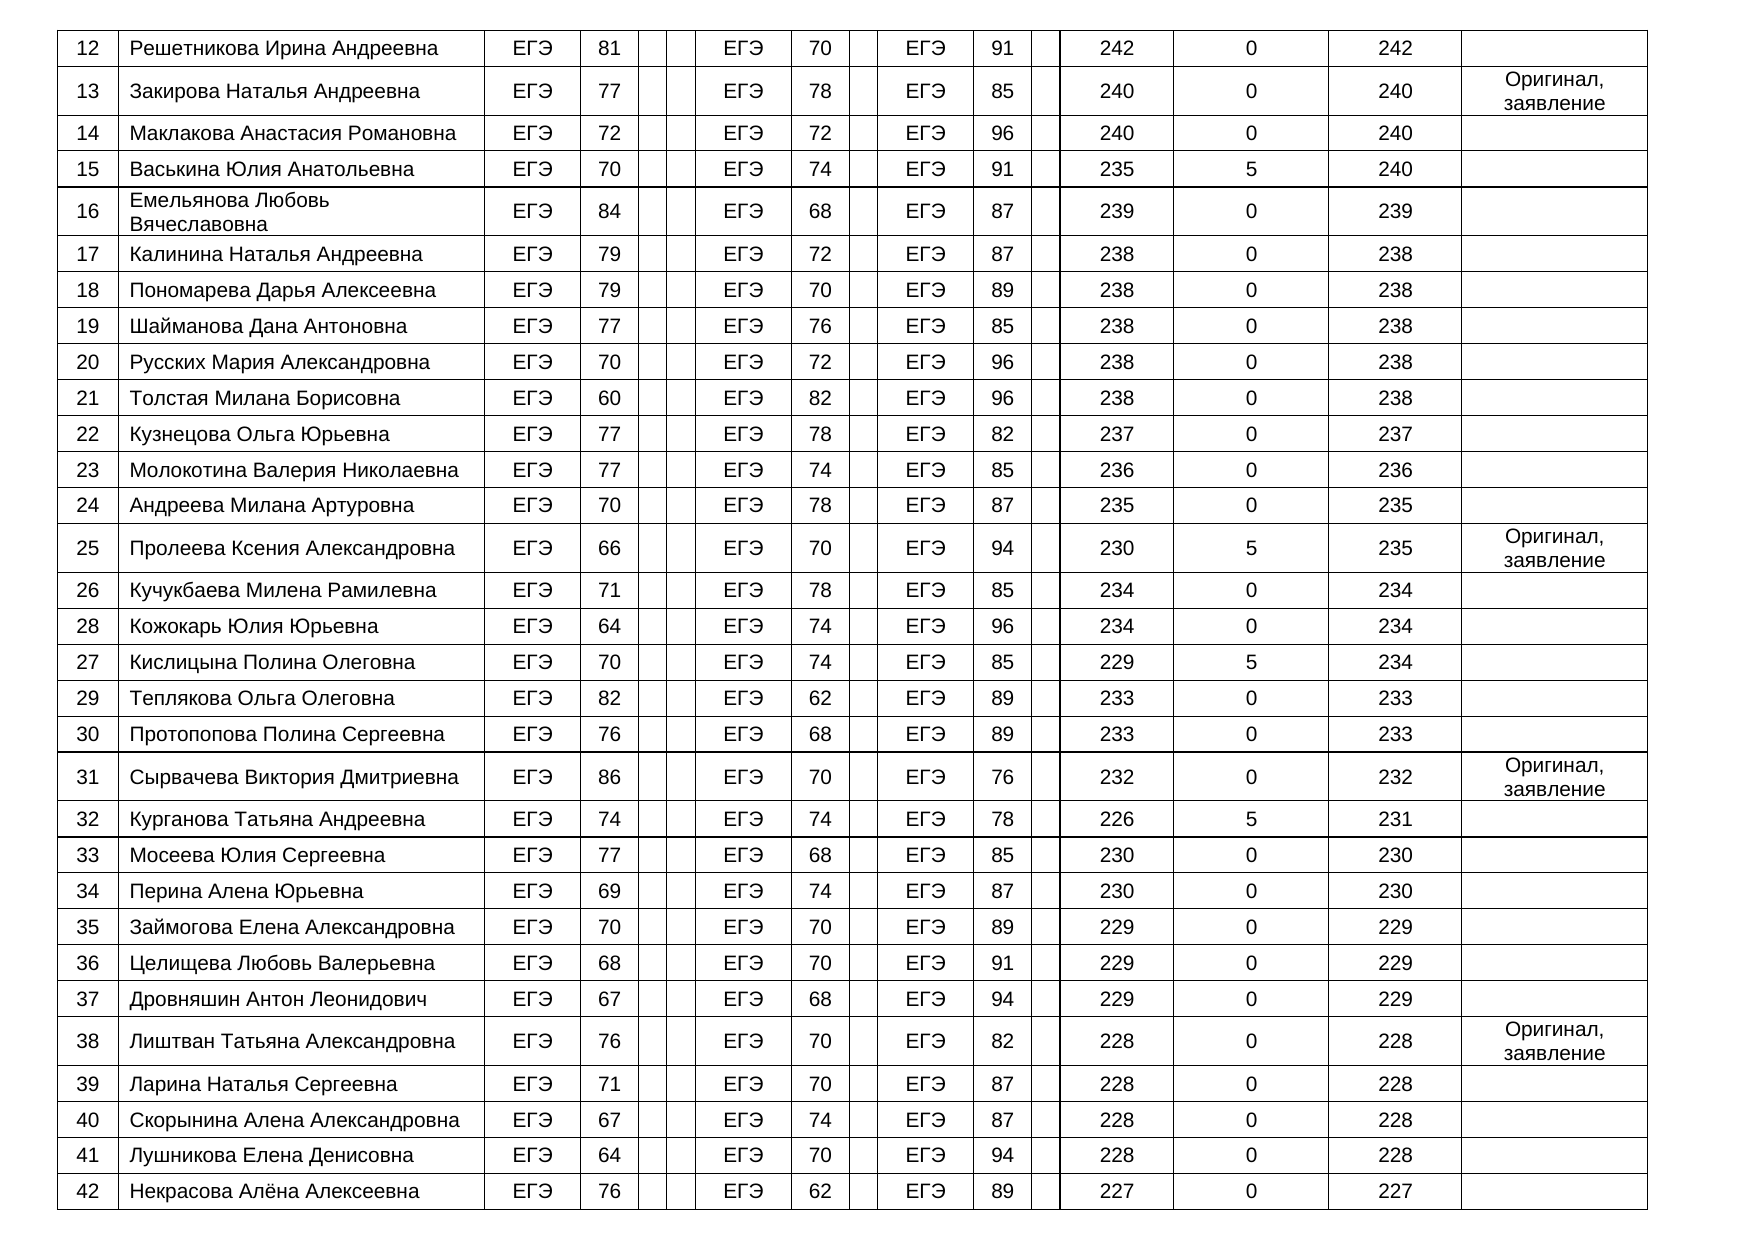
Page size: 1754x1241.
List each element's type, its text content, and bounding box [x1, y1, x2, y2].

table_cell 235 [1061, 488, 1173, 523]
table_cell [1462, 681, 1647, 716]
table_cell 68 [792, 838, 849, 872]
table_cell 234 [1329, 645, 1461, 679]
table_cell 71 [581, 1066, 638, 1101]
table_cell 230 [1061, 873, 1173, 908]
table_cell [1032, 1066, 1059, 1101]
table_cell 233 [1061, 717, 1173, 751]
table_cell ЕГЭ [878, 67, 973, 114]
table_cell [850, 1102, 877, 1137]
table_cell [639, 151, 666, 186]
table_cell [639, 1066, 666, 1101]
table_cell 70 [792, 524, 849, 572]
table_cell [850, 524, 877, 572]
table_cell [1032, 236, 1059, 271]
table_cell [639, 1174, 666, 1209]
table_cell 82 [581, 681, 638, 716]
table_cell 227 [1329, 1174, 1461, 1209]
table_cell 94 [974, 981, 1031, 1016]
table_cell 232 [1329, 753, 1461, 800]
table_cell [1462, 344, 1647, 379]
table_cell ЕГЭ [485, 116, 580, 150]
table_cell [667, 272, 695, 307]
table_cell [667, 308, 695, 343]
table_cell 67 [581, 1102, 638, 1137]
table_cell [1032, 1102, 1059, 1137]
table_cell [1032, 801, 1059, 836]
table_cell [1032, 188, 1059, 235]
table_cell [850, 31, 877, 66]
table_cell 77 [581, 67, 638, 114]
table_cell ЕГЭ [485, 272, 580, 307]
table_cell 12 [58, 31, 118, 66]
table_cell ЕГЭ [878, 717, 973, 751]
table_cell 0 [1174, 416, 1328, 451]
table_cell ЕГЭ [696, 1017, 791, 1065]
table_cell 77 [581, 452, 638, 487]
table_cell 70 [581, 909, 638, 944]
table_cell 31 [58, 753, 118, 800]
table_cell 70 [792, 31, 849, 66]
table_cell Целищева Любовь Валерьевна [119, 945, 484, 980]
table_cell 70 [792, 753, 849, 800]
table_cell [667, 681, 695, 716]
table_cell 237 [1329, 416, 1461, 451]
table_cell 0 [1174, 116, 1328, 150]
table_cell Калинина Наталья Андреевна [119, 236, 484, 271]
table_cell [850, 188, 877, 235]
table_cell [639, 116, 666, 150]
table_cell [1462, 1138, 1647, 1173]
table_cell ЕГЭ [878, 380, 973, 415]
table_cell [667, 573, 695, 608]
table_cell 236 [1061, 452, 1173, 487]
table_cell [1462, 1174, 1647, 1209]
table_cell 70 [581, 344, 638, 379]
table_cell ЕГЭ [485, 488, 580, 523]
table_cell ЕГЭ [696, 873, 791, 908]
table_cell 40 [58, 1102, 118, 1137]
table_cell 13 [58, 67, 118, 114]
table_cell ЕГЭ [696, 838, 791, 872]
table_cell ЕГЭ [696, 488, 791, 523]
table_cell [667, 1017, 695, 1065]
table_cell 228 [1061, 1138, 1173, 1173]
table_cell 239 [1329, 188, 1461, 235]
table_cell 18 [58, 272, 118, 307]
table_cell 232 [1061, 753, 1173, 800]
table_cell 70 [792, 1017, 849, 1065]
table_cell [639, 31, 666, 66]
table_cell 238 [1329, 272, 1461, 307]
table_cell [667, 524, 695, 572]
table_cell [667, 801, 695, 836]
table_cell [667, 67, 695, 114]
table_cell ЕГЭ [485, 945, 580, 980]
table_cell [1032, 1174, 1059, 1209]
table_cell 0 [1174, 717, 1328, 751]
table_cell 74 [581, 801, 638, 836]
table_cell [1462, 236, 1647, 271]
table_cell [850, 801, 877, 836]
table_cell ЕГЭ [878, 645, 973, 679]
table_cell [850, 236, 877, 271]
table_cell Займогова Елена Александровна [119, 909, 484, 944]
table_cell [850, 116, 877, 150]
table_cell [850, 909, 877, 944]
table_cell ЕГЭ [696, 31, 791, 66]
table_cell [639, 452, 666, 487]
table_cell 227 [1061, 1174, 1173, 1209]
table_cell 96 [974, 609, 1031, 644]
table_cell 91 [974, 31, 1031, 66]
table_cell 64 [581, 609, 638, 644]
table_cell [850, 717, 877, 751]
table_cell ЕГЭ [485, 717, 580, 751]
table_cell 74 [792, 1102, 849, 1137]
table_cell ЕГЭ [485, 801, 580, 836]
table_cell [1032, 873, 1059, 908]
table_cell [639, 272, 666, 307]
table_cell 0 [1174, 1017, 1328, 1065]
table_cell 62 [792, 1174, 849, 1209]
table_cell Пономарева Дарья Алексеевна [119, 272, 484, 307]
table_cell Кузнецова Ольга Юрьевна [119, 416, 484, 451]
table_cell ЕГЭ [485, 344, 580, 379]
table_cell [850, 416, 877, 451]
table_cell 0 [1174, 236, 1328, 271]
table_cell 16 [58, 188, 118, 235]
table_cell [1032, 909, 1059, 944]
table_cell ЕГЭ [696, 573, 791, 608]
table_cell 5 [1174, 524, 1328, 572]
table_cell 70 [792, 909, 849, 944]
table_cell [639, 67, 666, 114]
table_cell [1462, 452, 1647, 487]
table_cell ЕГЭ [878, 753, 973, 800]
table_cell 85 [974, 838, 1031, 872]
table_cell [850, 344, 877, 379]
table_cell ЕГЭ [878, 981, 973, 1016]
table_cell 70 [792, 1066, 849, 1101]
table_cell 35 [58, 909, 118, 944]
table_cell 28 [58, 609, 118, 644]
table_cell 240 [1061, 67, 1173, 114]
table_cell ЕГЭ [485, 681, 580, 716]
table_cell [1032, 344, 1059, 379]
table_cell 229 [1329, 981, 1461, 1016]
table_cell [667, 645, 695, 679]
table_cell 77 [581, 416, 638, 451]
table_cell 238 [1061, 272, 1173, 307]
table_cell [1462, 116, 1647, 150]
table_cell 74 [792, 151, 849, 186]
table_cell 228 [1329, 1066, 1461, 1101]
table_cell [1462, 308, 1647, 343]
table_cell 228 [1061, 1102, 1173, 1137]
table_cell 60 [581, 380, 638, 415]
table_cell 231 [1329, 801, 1461, 836]
table_cell Перина Алена Юрьевна [119, 873, 484, 908]
table_cell [1032, 380, 1059, 415]
table_cell [639, 753, 666, 800]
table_cell Курганова Татьяна Андреевна [119, 801, 484, 836]
table_cell 226 [1061, 801, 1173, 836]
table_cell [850, 945, 877, 980]
table_cell ЕГЭ [878, 272, 973, 307]
table_cell 0 [1174, 308, 1328, 343]
table_cell 233 [1329, 717, 1461, 751]
table_cell Мосеева Юлия Сергеевна [119, 838, 484, 872]
table_cell 84 [581, 188, 638, 235]
table_cell [639, 909, 666, 944]
table_cell [850, 681, 877, 716]
table_cell ЕГЭ [878, 116, 973, 150]
table_cell [850, 151, 877, 186]
table_cell 78 [792, 573, 849, 608]
table_cell ЕГЭ [878, 838, 973, 872]
table_cell 0 [1174, 573, 1328, 608]
table_cell ЕГЭ [696, 945, 791, 980]
table_cell ЕГЭ [878, 909, 973, 944]
table_cell 0 [1174, 488, 1328, 523]
table_cell ЕГЭ [485, 645, 580, 679]
table_cell 74 [792, 873, 849, 908]
table_cell [667, 838, 695, 872]
table_cell [1032, 67, 1059, 114]
table_cell 96 [974, 116, 1031, 150]
table_cell 33 [58, 838, 118, 872]
table_cell 229 [1061, 645, 1173, 679]
table_cell 39 [58, 1066, 118, 1101]
table_cell [850, 981, 877, 1016]
table_cell [1032, 1138, 1059, 1173]
table_cell 0 [1174, 452, 1328, 487]
table_cell 68 [792, 717, 849, 751]
table_cell [850, 609, 877, 644]
table_cell 238 [1061, 380, 1173, 415]
table_cell 86 [581, 753, 638, 800]
table_cell 238 [1061, 236, 1173, 271]
table_cell ЕГЭ [878, 344, 973, 379]
table_cell 0 [1174, 344, 1328, 379]
table_cell 239 [1061, 188, 1173, 235]
table_cell 238 [1329, 236, 1461, 271]
table_cell Шайманова Дана Антоновна [119, 308, 484, 343]
table_cell [1462, 573, 1647, 608]
table_cell [639, 308, 666, 343]
table_cell 85 [974, 67, 1031, 114]
table_cell 74 [792, 645, 849, 679]
table_cell 37 [58, 981, 118, 1016]
table_cell 0 [1174, 188, 1328, 235]
table_cell 0 [1174, 1138, 1328, 1173]
table_cell 15 [58, 151, 118, 186]
table_cell 0 [1174, 1102, 1328, 1137]
table_cell 89 [974, 909, 1031, 944]
table_cell Андреева Милана Артуровна [119, 488, 484, 523]
table_cell 87 [974, 1102, 1031, 1137]
table_cell 14 [58, 116, 118, 150]
table_cell ЕГЭ [696, 1174, 791, 1209]
table_cell 79 [581, 272, 638, 307]
table_cell [1032, 609, 1059, 644]
table_cell 0 [1174, 380, 1328, 415]
table_cell 0 [1174, 609, 1328, 644]
table_cell 87 [974, 236, 1031, 271]
table_cell [1462, 151, 1647, 186]
table_cell 235 [1329, 488, 1461, 523]
table_cell 0 [1174, 753, 1328, 800]
table_cell 79 [581, 236, 638, 271]
table_cell Емельянова Любовь Вячеславовна [119, 188, 484, 235]
table_cell [850, 573, 877, 608]
table_cell [639, 1017, 666, 1065]
table_cell 82 [792, 380, 849, 415]
table_cell ЕГЭ [696, 981, 791, 1016]
table_cell [667, 380, 695, 415]
table_cell 238 [1329, 344, 1461, 379]
table_cell ЕГЭ [485, 308, 580, 343]
table_cell [667, 116, 695, 150]
table_cell ЕГЭ [696, 416, 791, 451]
table_cell [667, 909, 695, 944]
table_cell ЕГЭ [696, 1102, 791, 1137]
table_cell Оригинал, заявление [1462, 1017, 1647, 1065]
table_cell [1032, 573, 1059, 608]
table_cell 77 [581, 308, 638, 343]
table_cell Лушникова Елена Денисовна [119, 1138, 484, 1173]
table_cell 228 [1329, 1102, 1461, 1137]
table_cell 0 [1174, 1066, 1328, 1101]
table_cell [639, 717, 666, 751]
table_cell [1462, 31, 1647, 66]
table_cell [639, 838, 666, 872]
table_cell 81 [581, 31, 638, 66]
table_cell 0 [1174, 31, 1328, 66]
table_cell [667, 1174, 695, 1209]
table_cell 229 [1061, 909, 1173, 944]
table_cell 36 [58, 945, 118, 980]
table_cell ЕГЭ [878, 945, 973, 980]
table_cell 32 [58, 801, 118, 836]
table_cell ЕГЭ [696, 380, 791, 415]
table_cell [1462, 272, 1647, 307]
table_cell ЕГЭ [696, 645, 791, 679]
table_cell ЕГЭ [878, 1017, 973, 1065]
table_cell 230 [1061, 524, 1173, 572]
table_cell 0 [1174, 945, 1328, 980]
table_cell Кожокарь Юлия Юрьевна [119, 609, 484, 644]
table_cell 240 [1061, 116, 1173, 150]
table_cell [667, 188, 695, 235]
table_cell ЕГЭ [485, 573, 580, 608]
table_cell 68 [792, 981, 849, 1016]
table_cell ЕГЭ [878, 236, 973, 271]
table_cell [639, 1138, 666, 1173]
table_cell 242 [1329, 31, 1461, 66]
table_cell 89 [974, 681, 1031, 716]
table_cell Молокотина Валерия Николаевна [119, 452, 484, 487]
table_cell [1462, 1066, 1647, 1101]
table_cell [850, 1017, 877, 1065]
table_cell 70 [581, 645, 638, 679]
table_cell ЕГЭ [878, 416, 973, 451]
table_cell [1462, 838, 1647, 872]
table_cell 230 [1329, 873, 1461, 908]
table_cell [850, 873, 877, 908]
table_cell [639, 981, 666, 1016]
table_cell [667, 717, 695, 751]
table_cell [639, 873, 666, 908]
table_cell [850, 838, 877, 872]
table_cell 229 [1061, 945, 1173, 980]
table_cell [639, 416, 666, 451]
table_cell 228 [1329, 1138, 1461, 1173]
table_cell [1032, 717, 1059, 751]
table_cell 238 [1061, 344, 1173, 379]
table_cell 25 [58, 524, 118, 572]
table_cell 0 [1174, 838, 1328, 872]
table_cell 5 [1174, 801, 1328, 836]
table_cell ЕГЭ [696, 67, 791, 114]
table_cell 76 [792, 308, 849, 343]
table_cell ЕГЭ [485, 380, 580, 415]
table_cell ЕГЭ [696, 344, 791, 379]
table_cell ЕГЭ [485, 1102, 580, 1137]
table_cell Теплякова Ольга Олеговна [119, 681, 484, 716]
table_cell [1032, 524, 1059, 572]
table_cell 85 [974, 573, 1031, 608]
table_cell [1462, 380, 1647, 415]
table_cell ЕГЭ [485, 838, 580, 872]
table_cell ЕГЭ [696, 452, 791, 487]
table_cell [667, 452, 695, 487]
table_cell ЕГЭ [485, 609, 580, 644]
table_cell 27 [58, 645, 118, 679]
table_cell 68 [581, 945, 638, 980]
table_cell 91 [974, 151, 1031, 186]
table_cell [1032, 416, 1059, 451]
table_cell 72 [792, 236, 849, 271]
table_cell [1032, 308, 1059, 343]
table_cell 70 [792, 272, 849, 307]
table_cell [639, 645, 666, 679]
table_cell ЕГЭ [878, 188, 973, 235]
table_cell 238 [1061, 308, 1173, 343]
table_cell ЕГЭ [485, 981, 580, 1016]
table_cell [1462, 1102, 1647, 1137]
table_cell 233 [1061, 681, 1173, 716]
table_cell [1462, 981, 1647, 1016]
table_cell [639, 380, 666, 415]
table_cell [1462, 188, 1647, 235]
table_cell [1032, 272, 1059, 307]
table_cell 17 [58, 236, 118, 271]
table_cell 235 [1329, 524, 1461, 572]
table_cell [667, 1138, 695, 1173]
table_cell 230 [1329, 838, 1461, 872]
table_cell Кислицына Полина Олеговна [119, 645, 484, 679]
table_cell 0 [1174, 67, 1328, 114]
table_cell 91 [974, 945, 1031, 980]
table_cell [1462, 645, 1647, 679]
table_cell 5 [1174, 645, 1328, 679]
table_cell Сырвачева Виктория Дмитриевна [119, 753, 484, 800]
table_cell 71 [581, 573, 638, 608]
table_cell 29 [58, 681, 118, 716]
table_cell [1032, 838, 1059, 872]
table_cell [667, 981, 695, 1016]
table_cell ЕГЭ [696, 753, 791, 800]
table_cell ЕГЭ [878, 1138, 973, 1173]
table_cell 70 [792, 945, 849, 980]
table_cell [667, 609, 695, 644]
table_cell Оригинал, заявление [1462, 524, 1647, 572]
table_cell [667, 416, 695, 451]
table_cell [1462, 945, 1647, 980]
table_cell 74 [792, 609, 849, 644]
table_cell [639, 609, 666, 644]
table_cell 0 [1174, 1174, 1328, 1209]
table_cell Некрасова Алёна Алексеевна [119, 1174, 484, 1209]
table_cell Русских Мария Александровна [119, 344, 484, 379]
table_cell [1032, 645, 1059, 679]
table_cell Решетникова Ирина Андреевна [119, 31, 484, 66]
table_cell 240 [1329, 151, 1461, 186]
table_cell ЕГЭ [485, 188, 580, 235]
table_cell [1032, 116, 1059, 150]
table_cell [667, 945, 695, 980]
table_cell 72 [792, 116, 849, 150]
table_cell Дровняшин Антон Леонидович [119, 981, 484, 1016]
table_cell 5 [1174, 151, 1328, 186]
table_cell ЕГЭ [878, 488, 973, 523]
table_cell ЕГЭ [485, 1174, 580, 1209]
table_cell Васькина Юлия Анатольевна [119, 151, 484, 186]
table_cell 236 [1329, 452, 1461, 487]
table_cell [850, 272, 877, 307]
table_cell [639, 344, 666, 379]
table_cell 94 [974, 1138, 1031, 1173]
table_cell [639, 188, 666, 235]
table_cell ЕГЭ [878, 801, 973, 836]
table_cell 87 [974, 1066, 1031, 1101]
table_cell 78 [974, 801, 1031, 836]
table_cell [1462, 609, 1647, 644]
table_cell ЕГЭ [485, 753, 580, 800]
table_cell ЕГЭ [485, 524, 580, 572]
table_cell [850, 308, 877, 343]
table_cell 228 [1329, 1017, 1461, 1065]
table_cell ЕГЭ [485, 909, 580, 944]
table_cell Кучукбаева Милена Рамилевна [119, 573, 484, 608]
table_cell ЕГЭ [878, 1066, 973, 1101]
table_cell 240 [1329, 116, 1461, 150]
table_cell [667, 488, 695, 523]
table_cell 240 [1329, 67, 1461, 114]
table_cell 34 [58, 873, 118, 908]
table_cell 21 [58, 380, 118, 415]
table_cell 87 [974, 188, 1031, 235]
table_cell [1032, 1017, 1059, 1065]
table_cell 89 [974, 717, 1031, 751]
table_cell 85 [974, 645, 1031, 679]
table_cell [1032, 488, 1059, 523]
table_cell 0 [1174, 873, 1328, 908]
table_cell 234 [1061, 609, 1173, 644]
table_cell 229 [1329, 945, 1461, 980]
table_cell 76 [581, 1017, 638, 1065]
table_cell [1462, 801, 1647, 836]
table_cell ЕГЭ [696, 272, 791, 307]
table_cell 229 [1329, 909, 1461, 944]
table_cell ЕГЭ [696, 909, 791, 944]
table_cell [1032, 151, 1059, 186]
table_cell 62 [792, 681, 849, 716]
table_cell [667, 236, 695, 271]
table_cell 85 [974, 452, 1031, 487]
table_cell [850, 645, 877, 679]
table_cell 77 [581, 838, 638, 872]
table_cell [1462, 909, 1647, 944]
table_cell ЕГЭ [485, 236, 580, 271]
table_cell 96 [974, 380, 1031, 415]
table_cell ЕГЭ [485, 31, 580, 66]
table_cell [667, 344, 695, 379]
table_cell [667, 31, 695, 66]
table_cell ЕГЭ [878, 573, 973, 608]
table_cell 234 [1061, 573, 1173, 608]
table_cell [639, 573, 666, 608]
table_cell [639, 1102, 666, 1137]
table_cell ЕГЭ [485, 873, 580, 908]
table_cell ЕГЭ [878, 151, 973, 186]
table_cell [1032, 981, 1059, 1016]
table_cell 87 [974, 488, 1031, 523]
table_cell 70 [581, 488, 638, 523]
table_cell ЕГЭ [878, 609, 973, 644]
table_cell 69 [581, 873, 638, 908]
table_cell ЕГЭ [485, 1017, 580, 1065]
table_cell 20 [58, 344, 118, 379]
table_cell 24 [58, 488, 118, 523]
table_cell 234 [1329, 573, 1461, 608]
table_cell ЕГЭ [696, 236, 791, 271]
table_cell Маклакова Анастасия Романовна [119, 116, 484, 150]
table_cell 78 [792, 416, 849, 451]
table_cell ЕГЭ [696, 717, 791, 751]
table_cell [639, 524, 666, 572]
table_cell 233 [1329, 681, 1461, 716]
table_cell Лиштван Татьяна Александровна [119, 1017, 484, 1065]
table_cell [850, 1138, 877, 1173]
table_cell 19 [58, 308, 118, 343]
table_cell ЕГЭ [485, 416, 580, 451]
table_cell 70 [792, 1138, 849, 1173]
table_cell [1032, 452, 1059, 487]
table_cell [1032, 945, 1059, 980]
table_cell ЕГЭ [878, 452, 973, 487]
table_cell 74 [792, 452, 849, 487]
table_cell 238 [1329, 308, 1461, 343]
table_cell 96 [974, 344, 1031, 379]
table_cell 30 [58, 717, 118, 751]
table_cell Пролеева Ксения Александровна [119, 524, 484, 572]
table_cell [639, 945, 666, 980]
table_cell ЕГЭ [878, 524, 973, 572]
table_cell 82 [974, 1017, 1031, 1065]
table_cell 0 [1174, 909, 1328, 944]
table_cell ЕГЭ [878, 681, 973, 716]
table_cell [639, 801, 666, 836]
table_cell 94 [974, 524, 1031, 572]
table_cell 235 [1061, 151, 1173, 186]
table_cell 76 [581, 1174, 638, 1209]
table_cell ЕГЭ [878, 1174, 973, 1209]
table_cell 23 [58, 452, 118, 487]
table_cell 85 [974, 308, 1031, 343]
table_cell [1462, 416, 1647, 451]
table_cell 228 [1061, 1066, 1173, 1101]
table_cell 41 [58, 1138, 118, 1173]
table_cell 67 [581, 981, 638, 1016]
table_cell Ларина Наталья Сергеевна [119, 1066, 484, 1101]
table_cell 70 [581, 151, 638, 186]
table_cell Скорынина Алена Александровна [119, 1102, 484, 1137]
table_cell [667, 753, 695, 800]
table_cell 72 [581, 116, 638, 150]
table_cell ЕГЭ [696, 1138, 791, 1173]
table_cell ЕГЭ [878, 873, 973, 908]
table_cell 76 [581, 717, 638, 751]
table_cell 0 [1174, 981, 1328, 1016]
table_cell [1032, 681, 1059, 716]
table_cell [850, 1174, 877, 1209]
table_cell [639, 488, 666, 523]
table_cell 76 [974, 753, 1031, 800]
table_cell ЕГЭ [878, 308, 973, 343]
table_cell 0 [1174, 681, 1328, 716]
table_cell [639, 236, 666, 271]
table_cell ЕГЭ [485, 1138, 580, 1173]
table_cell 78 [792, 488, 849, 523]
table_cell ЕГЭ [696, 1066, 791, 1101]
table_cell 230 [1061, 838, 1173, 872]
table_cell ЕГЭ [696, 524, 791, 572]
table_cell [667, 1066, 695, 1101]
table_cell 74 [792, 801, 849, 836]
table_cell 22 [58, 416, 118, 451]
table_cell ЕГЭ [485, 452, 580, 487]
table_cell [1462, 873, 1647, 908]
table_cell [1462, 488, 1647, 523]
table_cell Оригинал, заявление [1462, 67, 1647, 114]
table_cell Закирова Наталья Андреевна [119, 67, 484, 114]
table_cell [1462, 717, 1647, 751]
table_cell 64 [581, 1138, 638, 1173]
table_cell Оригинал, заявление [1462, 753, 1647, 800]
table_cell [850, 67, 877, 114]
table_cell 234 [1329, 609, 1461, 644]
table_cell ЕГЭ [878, 31, 973, 66]
table_cell ЕГЭ [878, 1102, 973, 1137]
table_cell 0 [1174, 272, 1328, 307]
table_cell 38 [58, 1017, 118, 1065]
table_cell ЕГЭ [696, 151, 791, 186]
table_cell 238 [1329, 380, 1461, 415]
table_cell 78 [792, 67, 849, 114]
table_cell [667, 151, 695, 186]
table_cell 242 [1061, 31, 1173, 66]
table_cell 89 [974, 1174, 1031, 1209]
table_cell ЕГЭ [696, 681, 791, 716]
table_cell 72 [792, 344, 849, 379]
table_cell 237 [1061, 416, 1173, 451]
table_cell 68 [792, 188, 849, 235]
table_cell [667, 1102, 695, 1137]
table_cell [850, 488, 877, 523]
table_cell ЕГЭ [485, 151, 580, 186]
table_cell 26 [58, 573, 118, 608]
table_cell [850, 452, 877, 487]
table_cell ЕГЭ [485, 1066, 580, 1101]
table_cell Протопопова Полина Сергеевна [119, 717, 484, 751]
table_cell [639, 681, 666, 716]
table_cell ЕГЭ [696, 801, 791, 836]
table_cell ЕГЭ [485, 67, 580, 114]
table_cell 87 [974, 873, 1031, 908]
table_cell ЕГЭ [696, 308, 791, 343]
table_cell [850, 1066, 877, 1101]
table_cell [667, 873, 695, 908]
table_cell [1032, 753, 1059, 800]
table_cell ЕГЭ [696, 188, 791, 235]
table_cell 89 [974, 272, 1031, 307]
table_cell ЕГЭ [696, 116, 791, 150]
table_cell [1032, 31, 1059, 66]
table_cell 82 [974, 416, 1031, 451]
table_cell 228 [1061, 1017, 1173, 1065]
table_cell [850, 753, 877, 800]
table_cell Толстая Милана Борисовна [119, 380, 484, 415]
table_cell 42 [58, 1174, 118, 1209]
table_cell [850, 380, 877, 415]
table_cell 229 [1061, 981, 1173, 1016]
table_cell ЕГЭ [696, 609, 791, 644]
table_cell 66 [581, 524, 638, 572]
